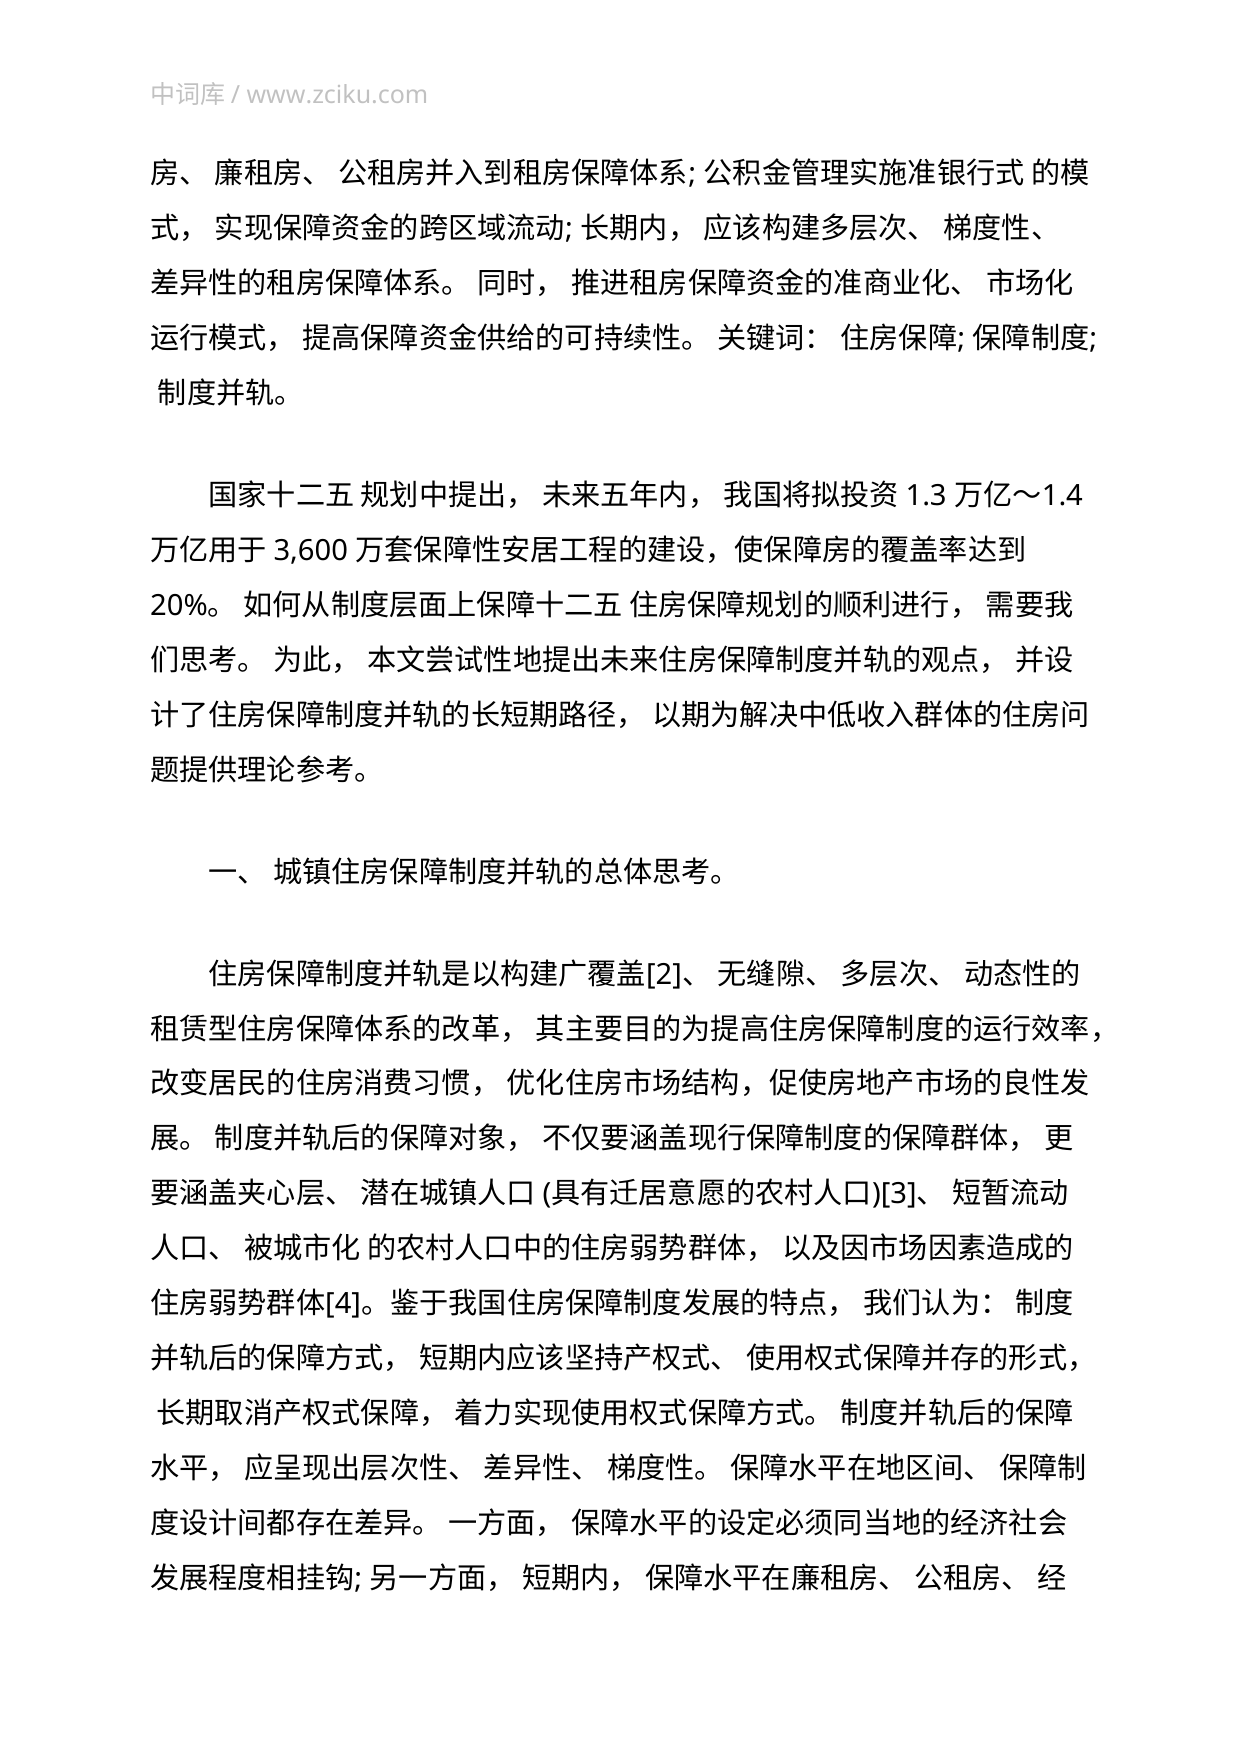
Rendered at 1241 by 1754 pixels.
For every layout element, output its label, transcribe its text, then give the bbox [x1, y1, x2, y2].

text 一、 城镇住房保障制度并轨的总体思考。 [150, 848, 1090, 891]
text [150, 950, 1090, 1597]
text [150, 150, 1090, 412]
text 国家十二五 规划中提出， 未来五年内， 我国将拟投资 1.3 万亿～1.4 万亿用于 3,600 万套保障性安居工程的建设，使保障房的覆盖率达到 20%。 如何从制度层面上保障十二五 住房保障规划的顺利进行， 需要我们思考。 为此， 本文尝试性地提出未来住房保障制度并轨的观点， 并设计了住房保障制度并轨的长短期路径， 以期为解决中低收入群体的住房问题提供理论参考。 [150, 472, 1090, 789]
